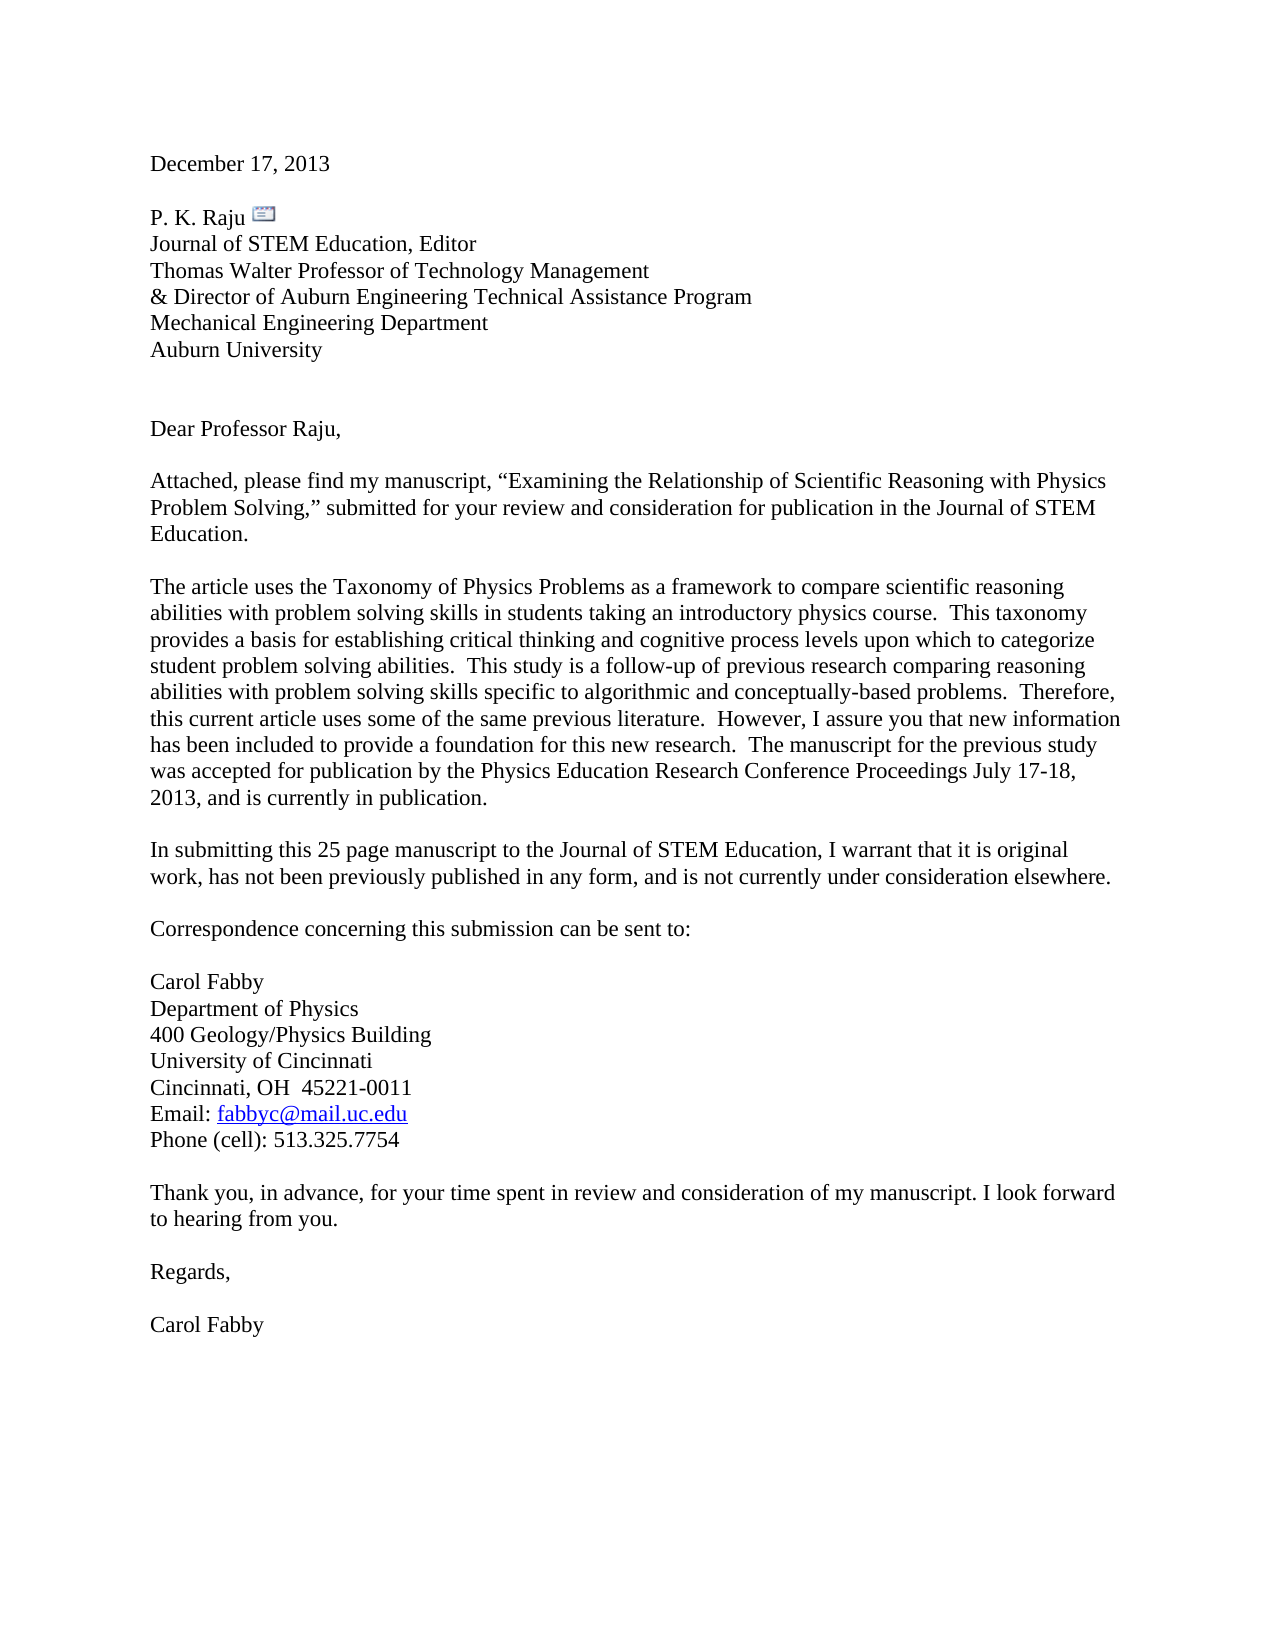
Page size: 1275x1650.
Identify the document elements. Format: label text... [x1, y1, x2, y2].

text 400 Geology/Physics Building [150, 1021, 1125, 1047]
text December 17, 2013 [150, 150, 1125, 176]
text Email: fabbyc@mail.uc.edu [150, 1100, 1125, 1126]
text Correspondence concerning this submission can be sent to: [150, 916, 1125, 942]
text University of Cincinnati [150, 1047, 1125, 1074]
text Thank you, in advance, for your time spent in review and consideration of my manuscript. I look forward to hearing from you. [150, 1179, 1125, 1232]
text Dear Professor Raju, [150, 415, 1125, 441]
text Cincinnati, OH 45221-0011 [150, 1074, 1125, 1100]
text Carol Fabby [150, 968, 1125, 994]
text Carol Fabby [150, 1311, 1125, 1337]
text Attached, please find my manuscript, “Examining the Relationship of Scientific Reasoning with Physics Problem Solving,” submitted for your review and consideration for publication in the Journal of STEM Education. [150, 467, 1125, 547]
text Thomas Walter Professor of Technology Management & Director of Auburn Engineering Technical Assistance Program Mechanical Engineering Department [150, 257, 1125, 336]
text Phone (cell): 513.325.7754 [150, 1126, 1125, 1153]
text The article uses the Taxonomy of Physics Problems as a framework to compare scientific reasoning abilities with problem solving skills in students taking an introductory physics course. This taxonomy provides a basis for establishing critical thinking and cognitive process levels upon which to categorize student problem solving abilities. This study is a follow-up of previous research comparing reasoning abilities with problem solving skills specific to algorithmic and conceptually-based problems. Therefore, this current article uses some of the same previous literature. However, I assure you that new information has been included to provide a foundation for this new research. The manuscript for the previous study was accepted for publication by the Physics Education Research Conference Proceedings July 17-18, 2013, and is currently in publication. [150, 573, 1125, 810]
text In submitting this 25 page manuscript to the Journal of STEM Education, I warrant that it is original work, has not been previously published in any form, and is not currently under consideration elsewhere. [150, 836, 1125, 889]
text Regards, [150, 1258, 1125, 1284]
picture [251, 202, 277, 226]
text P. K. Raju Journal of STEM Education, Editor [150, 203, 1125, 257]
text Department of Physics [150, 994, 1125, 1021]
text Auburn University [150, 336, 1125, 362]
